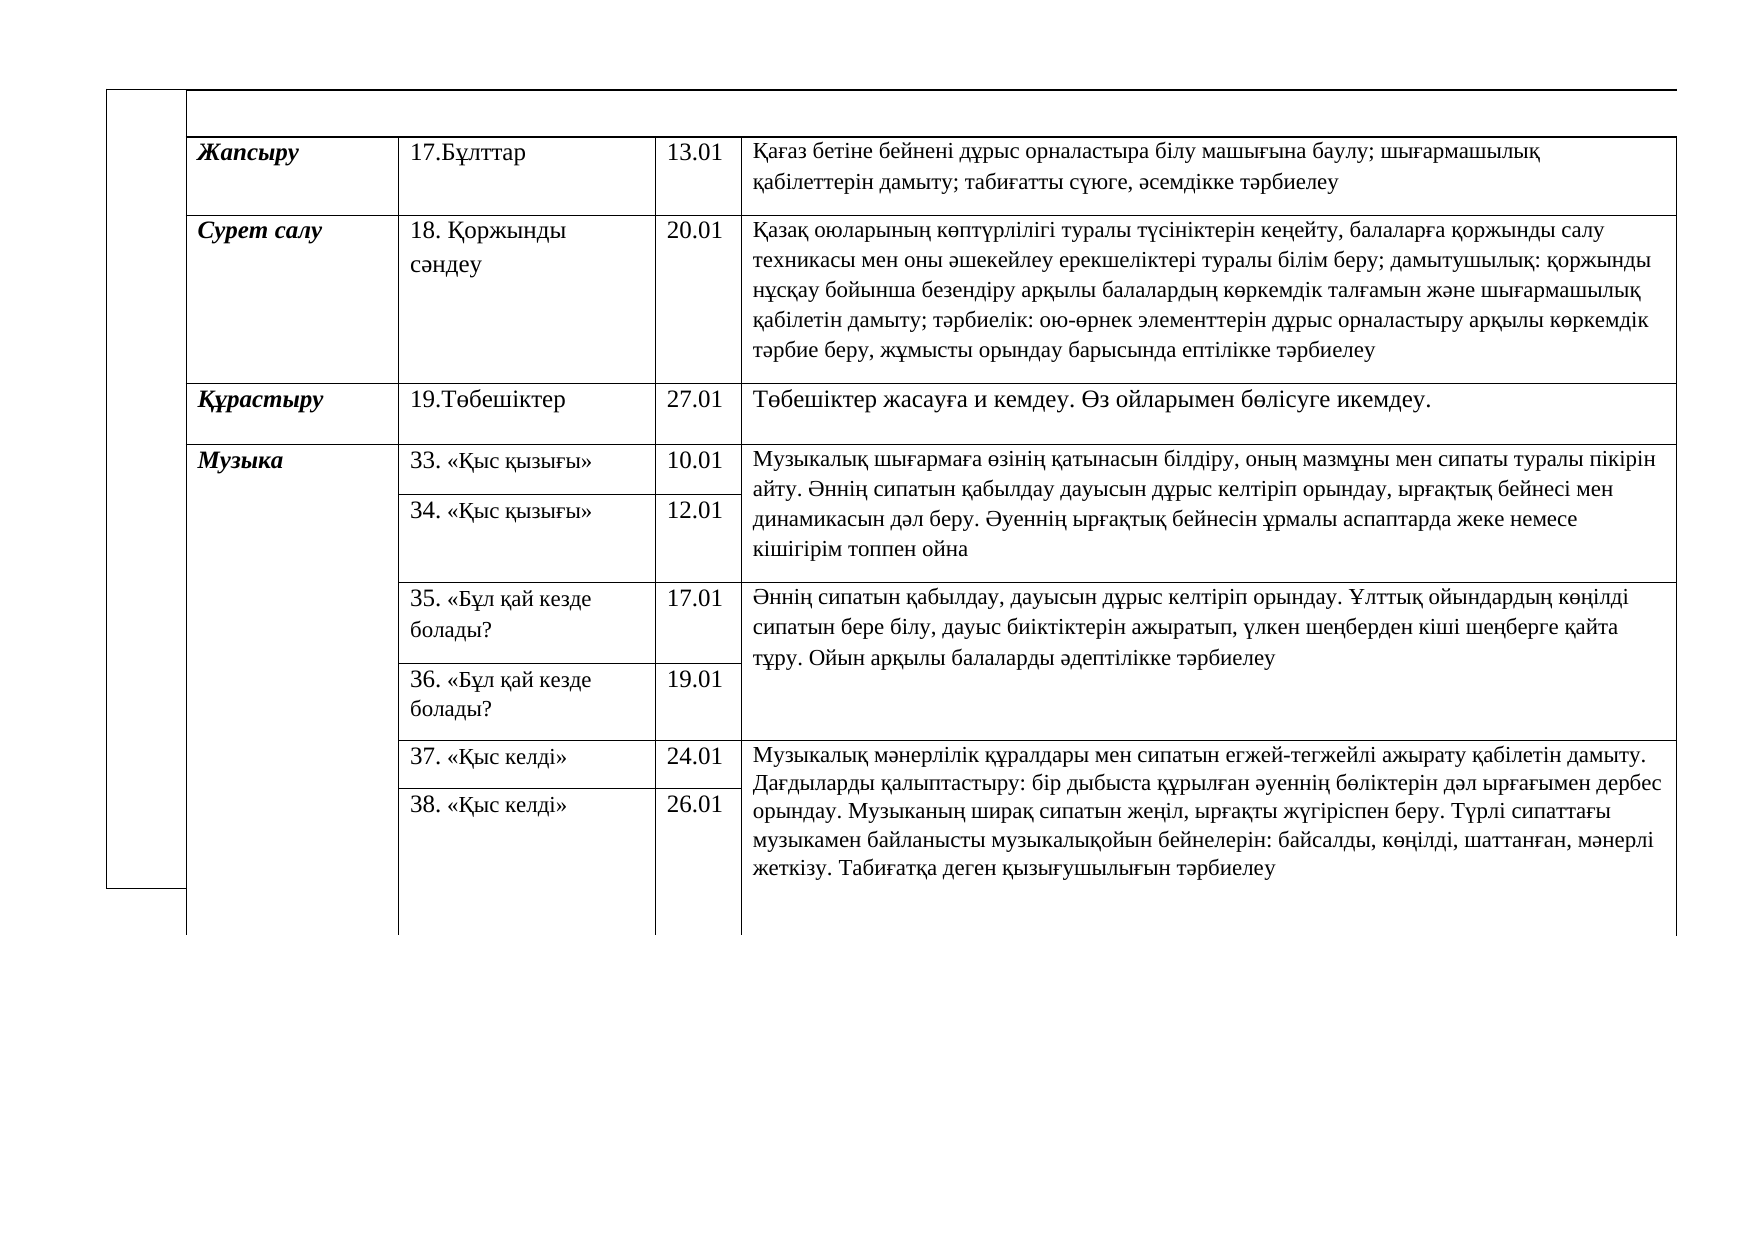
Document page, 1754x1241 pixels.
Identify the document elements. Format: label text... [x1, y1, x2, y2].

table_cell 19.Төбешіктер [399, 384, 655, 444]
table_cell Музыка [187, 445, 398, 889]
table_cell Төбешіктер жасауға и кемдеу. Өз ойларымен бөлісуге икемдеу. [742, 384, 1676, 444]
table_cell Жапсыру [187, 138, 398, 214]
table_cell 36. «Бұл қай кезде болады? [399, 664, 655, 740]
table_cell 10.01 [656, 445, 741, 494]
table_cell Әннің сипатын қабылдау, дауысын дұрыс келтіріп орындау. Ұлттық ойындардың көңілді сипатын бере білу, дауыс биіктіктерін ажыратып, үлкен шеңберден кіші шеңберге қайта тұру. Ойын арқылы балаларды әдептілікке тәрбиелеу [742, 583, 1676, 740]
table_cell 37. «Қыс келді» [399, 741, 655, 788]
table_cell 33. «Қыс қызығы» [399, 445, 655, 494]
table_cell Құрастыру [187, 384, 398, 444]
table_cell Музыкалық шығармаға өзінің қатынасын білдіру, оның мазмұны мен сипаты туралы пікірін айту. Әннің сипатын қабылдау дауысын дұрыс келтіріп орындау, ырғақтық бейнесі мен динамикасын дәл беру. Әуеннің ырғақтық бейнесін ұрмалы аспаптарда жеке немесе кішігірім топпен ойна [742, 445, 1676, 582]
table_cell 20.01 [656, 216, 741, 383]
table_cell Қазақ оюларының көптүрлілігі туралы түсініктерін кеңейту, балаларға қоржынды салу техникасы мен оны әшекейлеу ерекшеліктері туралы білім беру; дамытушылық: қоржынды нұсқау бойынша безендіру арқылы балалардың көркемдік талғамын және шығармашылық қабілетін дамыту; тәрбиелік: ою-өрнек элементтерін дұрыс орналастыру арқылы көркемдік тәрбие беру, жұмысты орындау барысында ептілікке тәрбиелеу [742, 216, 1676, 383]
table_cell 24.01 [656, 741, 741, 788]
table_cell Музыкалық мәнерлілік құралдары мен сипатын егжей-тегжейлі ажырату қабілетін дамыту. Дағдыларды қалыптастыру: бір дыбыста құрылған әуеннің бөліктерін дәл ырғағымен дербес орындау. Музыканың ширақ сипатын жеңіл, ырғақты жүгіріспен беру. Түрлі сипаттағы музыкамен байланысты музыкалықойын бейнелерін: байсалды, көңілді, шаттанған, мәнерлі жеткізу. Табиғатқа деген қызығушылығын тәрбиелеу [742, 741, 1676, 889]
table_cell 17.01 [656, 583, 741, 663]
table_cell 17.Бұлттар [399, 138, 655, 214]
table_cell 18. Қоржынды сәндеу [399, 216, 655, 383]
table_cell 19.01 [656, 664, 741, 740]
table_cell 34. «Қыс қызығы» [399, 495, 655, 582]
table_cell Қағаз бетіне бейнені дұрыс орналастыра білу машығына баулу; шығармашылық қабілеттерін дамыту; табиғатты сүюге, әсемдікке тәрбиелеу [742, 138, 1676, 214]
table_cell 12.01 [656, 495, 741, 582]
table_cell 26.01 [656, 789, 741, 889]
table_cell 38. «Қыс келді» [399, 789, 655, 889]
table_cell 35. «Бұл қай кезде болады? [399, 583, 655, 663]
table_cell 27.01 [656, 384, 741, 444]
table_cell Сурет салу [187, 216, 398, 383]
table_cell 13.01 [656, 138, 741, 214]
